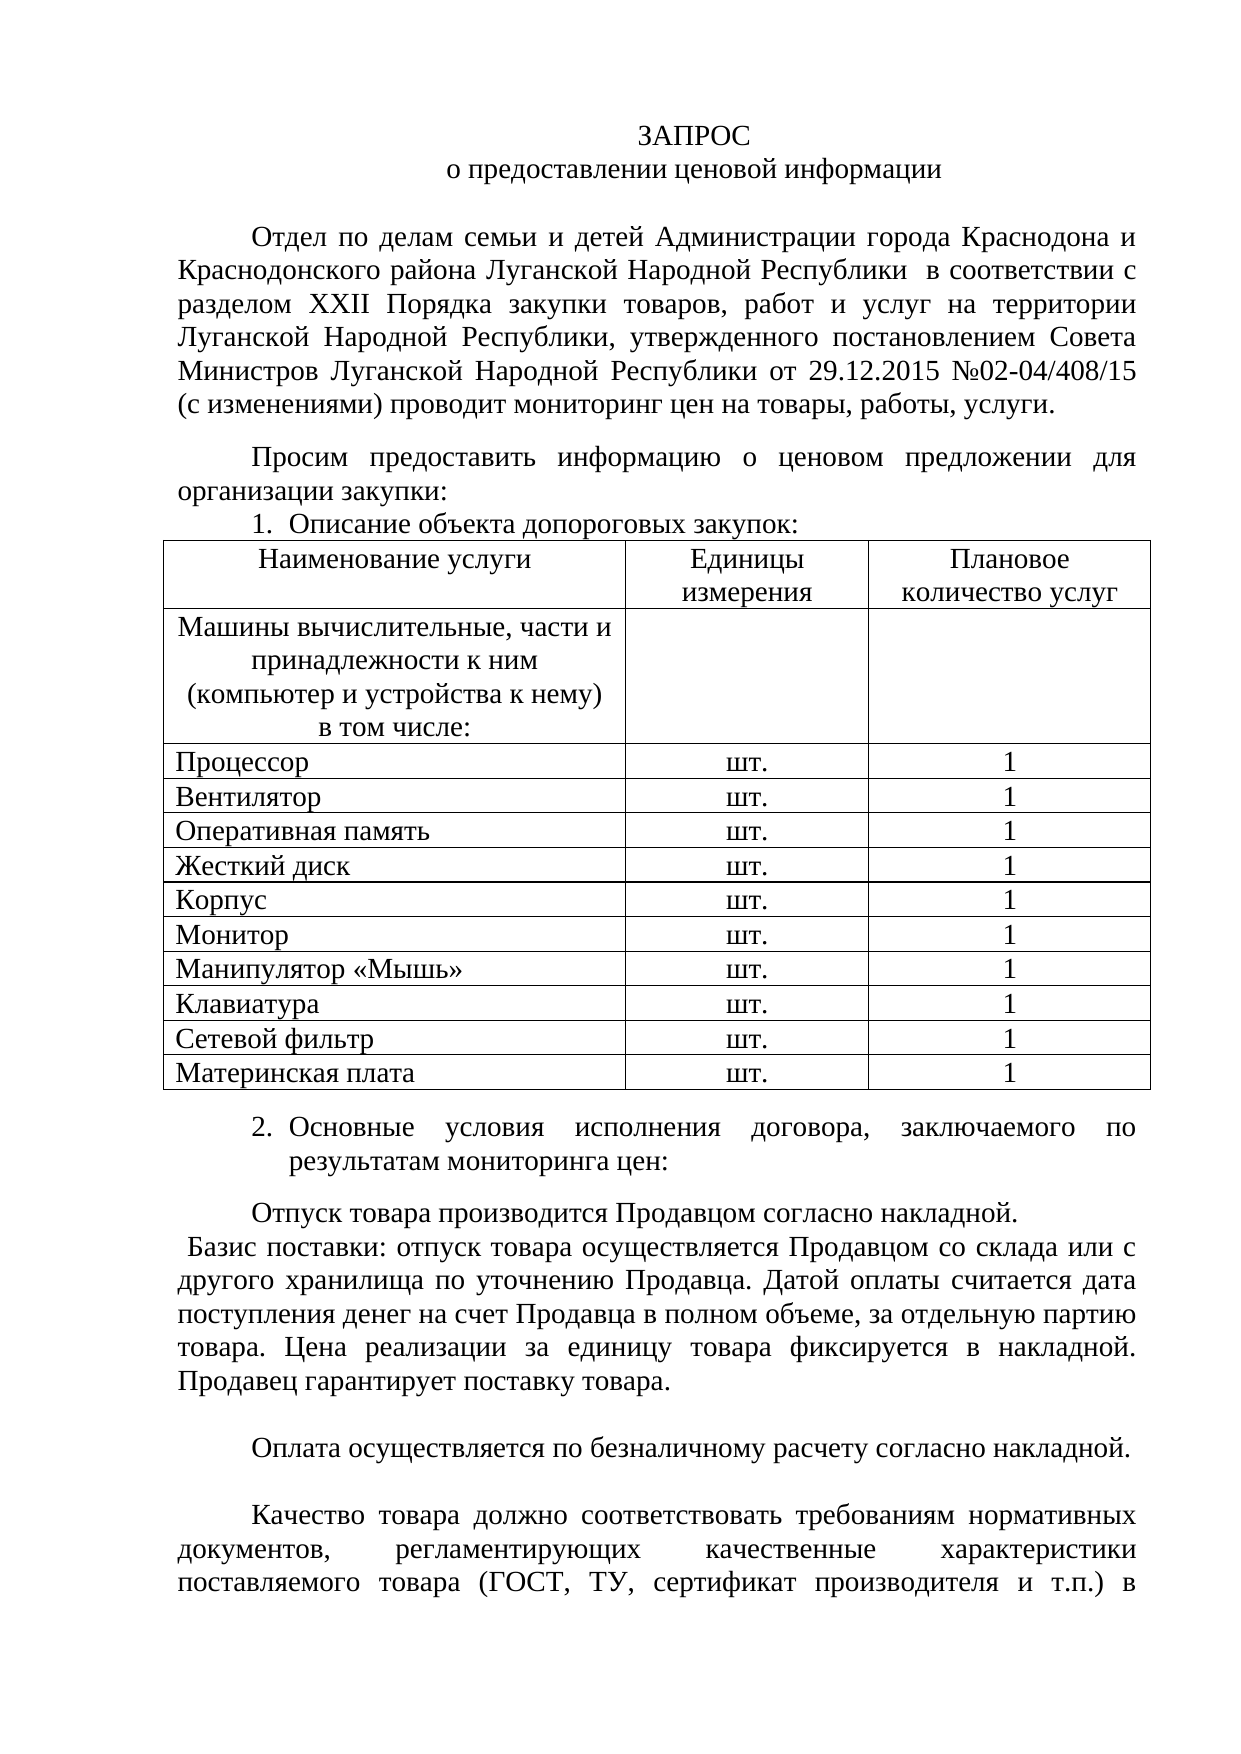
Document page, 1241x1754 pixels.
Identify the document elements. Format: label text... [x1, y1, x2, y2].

text Отдел по делам семьи и детей Администрации города Краснодона и Краснодонского района Луганской Народной Республики в соответствии с разделом XXII Порядка закупки товаров, работ и услуг на территории Луганской Народной Республики, утвержденного постановлением Совета Министров Луганской Народной Республики от 29.12.2015 №02-04/408/15 (с изменениями) проводит мониторинг цен на товары, работы, услуги. [177, 219, 1137, 420]
text Базис поставки: отпуск товара осуществляется Продавцом со склада или с другого хранилища по уточнению Продавца. Датой оплаты считается дата поступления денег на счет Продавца в полном объеме, за отдельную партию товара. Цена реализации за единицу товара фиксируется в накладной. Продавец гарантирует поставку товара. [177, 1229, 1137, 1397]
table_cell 1 [869, 986, 1150, 1020]
text Оплата осуществляется по безналичному расчету согласно накладной. [177, 1430, 1137, 1464]
list Основные условия исполнения договора, заключаемого по результатам мониторинга цен: [251, 1109, 1137, 1176]
text Отпуск товара производится Продавцом согласно накладной. [177, 1195, 1137, 1229]
table_header Плановое количество услуг [869, 541, 1150, 608]
table_cell шт. [626, 779, 868, 812]
table_cell [869, 609, 1150, 743]
table_cell шт. [626, 1021, 868, 1054]
table_cell шт. [626, 883, 868, 916]
text о предоставлении ценовой информации [177, 152, 1137, 185]
table_header Наименование услуги [164, 541, 625, 608]
table_cell Оперативная память [164, 813, 625, 847]
table_cell шт. [626, 1055, 868, 1089]
table_cell 1 [869, 848, 1150, 881]
table_cell Сетевой фильтр [164, 1021, 625, 1054]
table_cell Жесткий диск [164, 848, 625, 881]
table_cell 1 [869, 952, 1150, 985]
table_cell шт. [626, 952, 868, 985]
table_cell Процессор [164, 744, 625, 778]
table_cell 1 [869, 883, 1150, 916]
table_cell 1 [869, 779, 1150, 812]
table_cell Клавиатура [164, 986, 625, 1020]
table_cell Машины вычислительные, части и принадлежности к ним (компьютер и устройства к нему) в том числе: [164, 609, 625, 743]
table_cell шт. [626, 848, 868, 881]
table_cell 1 [869, 1021, 1150, 1054]
table_cell шт. [626, 917, 868, 951]
table_cell Монитор [164, 917, 625, 951]
text Просим предоставить информацию о ценовом предложении для организации закупки: [177, 439, 1137, 506]
table_cell шт. [626, 744, 868, 778]
table_cell Корпус [164, 883, 625, 916]
table_cell Манипулятор «Мышь» [164, 952, 625, 985]
table_cell шт. [626, 986, 868, 1020]
list Описание объекта допороговых закупок: [251, 506, 1137, 540]
table_cell [626, 609, 868, 743]
table_cell Материнская плата [164, 1055, 625, 1089]
table_cell 1 [869, 813, 1150, 847]
table_cell Вентилятор [164, 779, 625, 812]
text ЗАПРОС [177, 118, 1137, 152]
table_cell шт. [626, 813, 868, 847]
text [177, 1497, 1137, 1598]
table_cell 1 [869, 1055, 1150, 1089]
table_cell 1 [869, 917, 1150, 951]
table_header Единицы измерения [626, 541, 868, 608]
table_cell 1 [869, 744, 1150, 778]
